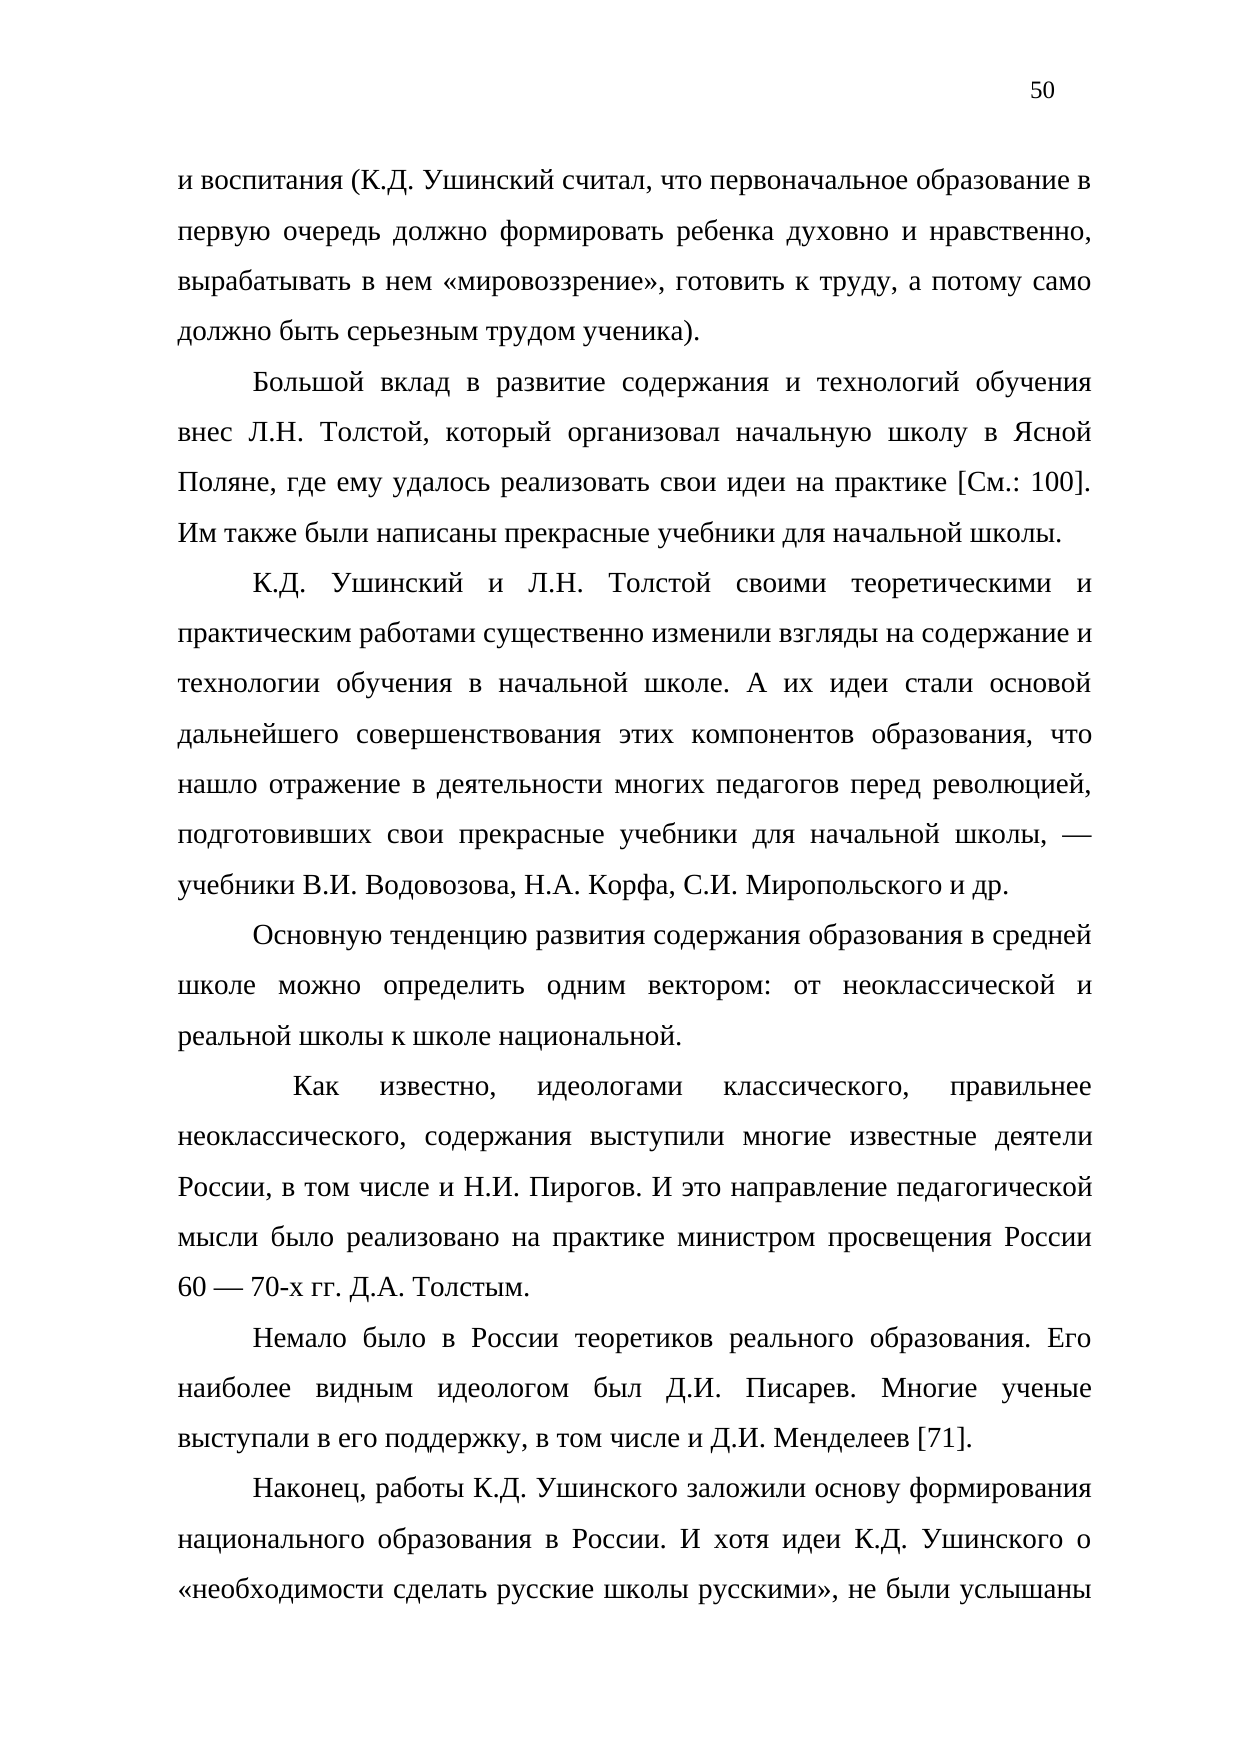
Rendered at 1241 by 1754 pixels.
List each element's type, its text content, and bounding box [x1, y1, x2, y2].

text Немало было в России теоретиков реального образования. Его наиболее видным идеологом был Д.И. Писарев. Многие ученые выступали в его поддержку, в том числе и Д.И. Менделеев [71]. [177, 1320, 1092, 1454]
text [177, 1471, 1092, 1605]
text Основную тенденцию развития содержания образования в средней школе можно определить одним вектором: от неоклассической и реальной школы к школе национальной. [177, 917, 1092, 1051]
text Большой вклад в развитие содержания и технологий обучения внес Л.Н. Толстой, который организовал начальную школу в Ясной Поляне, где ему удалось реализовать свои идеи на практике [См.: 100]. Им также были написаны прекрасные учебники для начальной школы. [177, 364, 1092, 548]
text К.Д. Ушинский и Л.Н. Толстой своими теоретическими и практическим работами существенно изменили взгляды на содержание и технологии обучения в начальной школе. А их идеи стали основой дальнейшего совершенствования этих компонентов образования, что нашло отражение в деятельности многих педагогов перед революцией, подготовивших свои прекрасные учебники для начальной школы, — учебники В.И. Водовозова, H.A. Корфа, С.И. Миропольского и др. [177, 565, 1092, 900]
text Как известно, идеологами классического, правильнее неоклассического, содержания выступили многие известные деятели России, в том числе и Н.И. Пирогов. И это направление педагогической мысли было реализовано на практике министром просвещения России 60 — 70-х гг. Д.А. Толстым. [177, 1068, 1092, 1303]
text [177, 162, 1092, 347]
